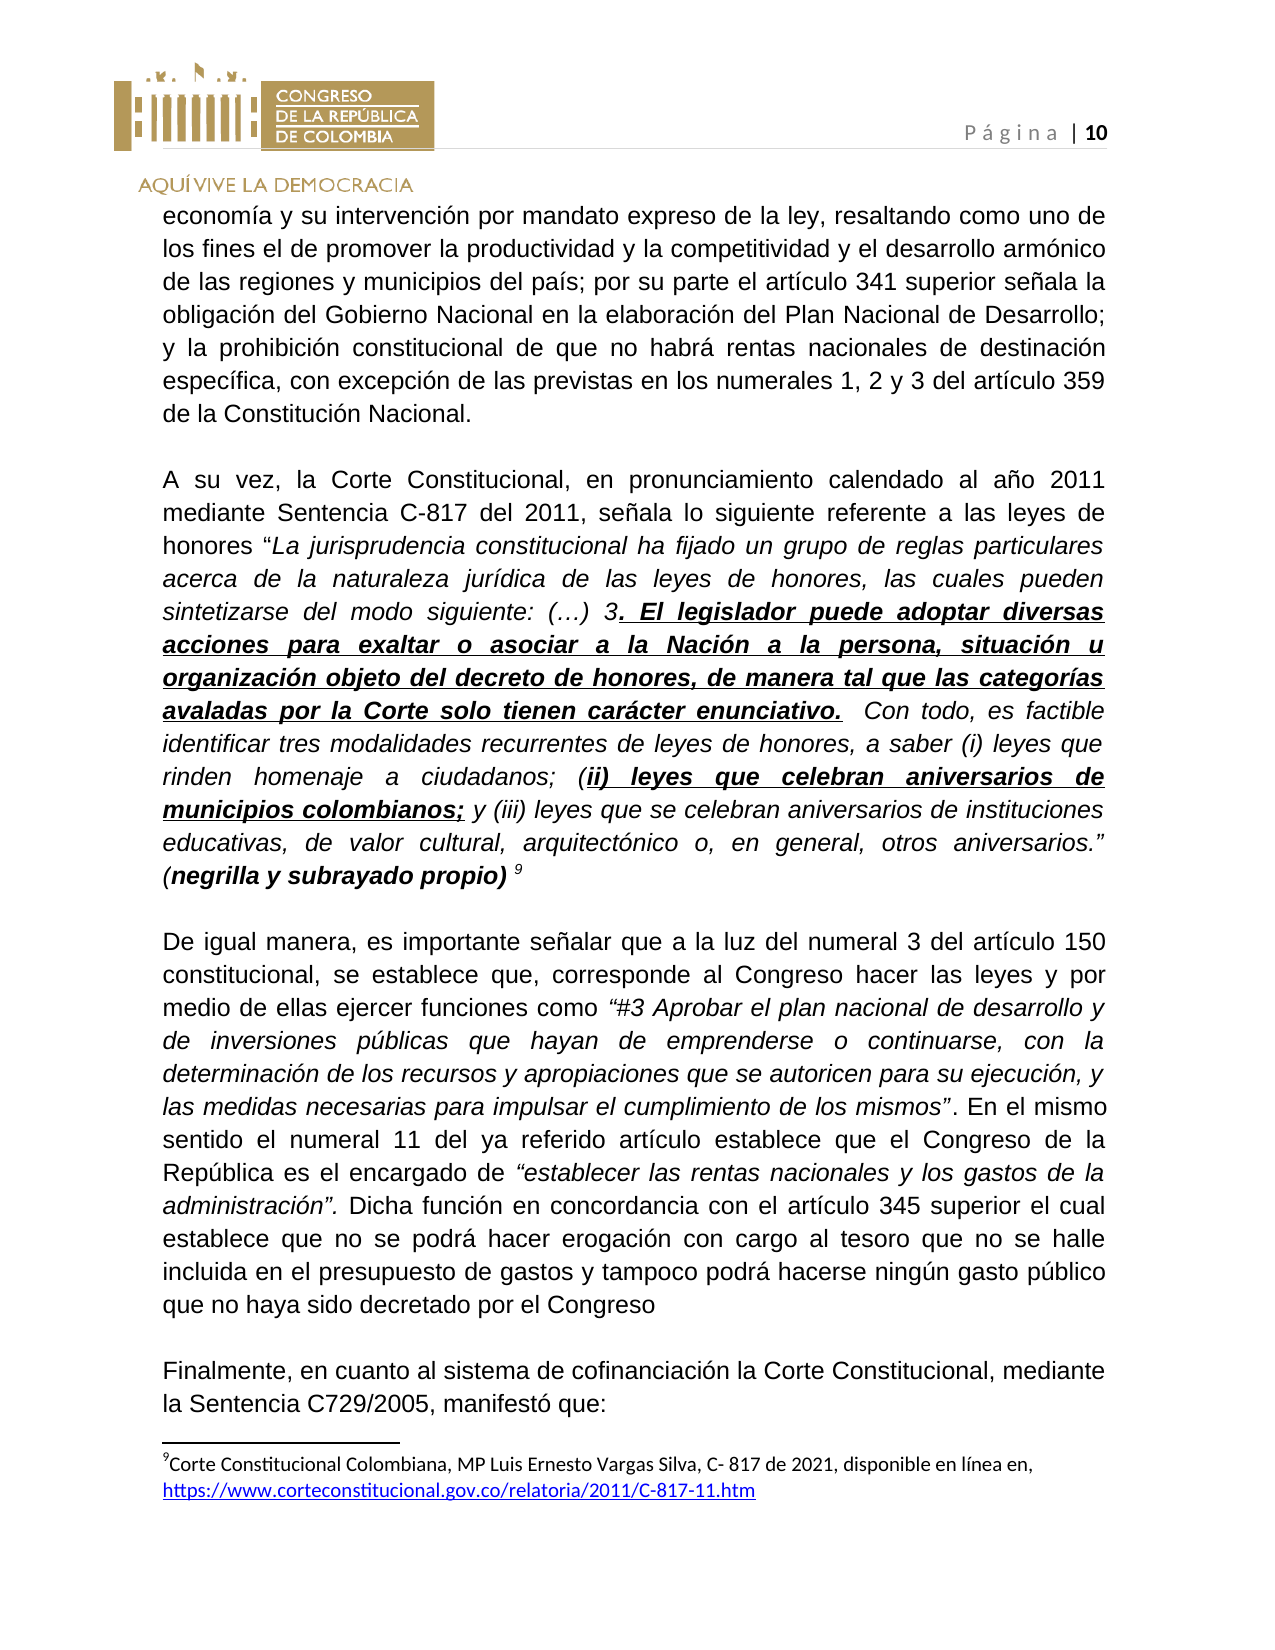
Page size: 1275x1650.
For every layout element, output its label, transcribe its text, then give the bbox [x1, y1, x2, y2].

text Finalmente, en cuanto al sistema de cofinanciación la Corte Constitucional, mediante la Sentencia C729/2005, manifestó que: [162, 1356, 1107, 1418]
picture [112, 61, 435, 198]
text De igual manera, es importante señalar que a la luz del numeral 3 del artículo 150 constitucional, se establece que, corresponde al Congreso hacer las leyes y por medio de ellas ejercer funciones como “#3 Aprobar el plan nacional de desarrollo y de inversiones públicas que hayan de emprenderse o continuarse, con la determinación de los recursos y apropiaciones que se autoricen para su ejecución, y las medidas necesarias para impulsar el cumplimiento de los mismos”. En el mismo sentido el numeral 11 del ya referido artículo establece que el Congreso de la República es el encargado de “establecer las rentas nacionales y los gastos de la administración”. Dicha función en concordancia con el artículo 345 superior el cual establece que no se podrá hacer erogación con cargo al tesoro que no se halle incluida en el presupuesto de gastos y tampoco podrá hacerse ningún gasto público que no haya sido decretado por el Congreso [162, 927, 1107, 1319]
text A su vez, la Corte Constitucional, en pronunciamiento calendado al año 2011 mediante Sentencia C-817 del 2011, señala lo siguiente referente a las leyes de honores “La jurisprudencia constitucional ha fijado un grupo de reglas particulares acerca de la naturaleza jurídica de las leyes de honores, las cuales pueden sintetizarse del modo siguiente: (…) 3. El legislador puede adoptar diversas acciones para exaltar o asociar a la Nación a la persona, situación u organización objeto del decreto de honores, de manera tal que las categorías avaladas por la Corte solo tienen carácter enunciativo. Con todo, es factible identificar tres modalidades recurrentes de leyes de honores, a saber (i) leyes que rinden homenaje a ciudadanos; (ii) leyes que celebran aniversarios de municipios colombianos; y (iii) leyes que se celebran aniversarios de instituciones educativas, de valor cultural, arquitectónico o, en general, otros aniversarios.” (negrilla y subrayado propio) [162, 465, 1107, 890]
